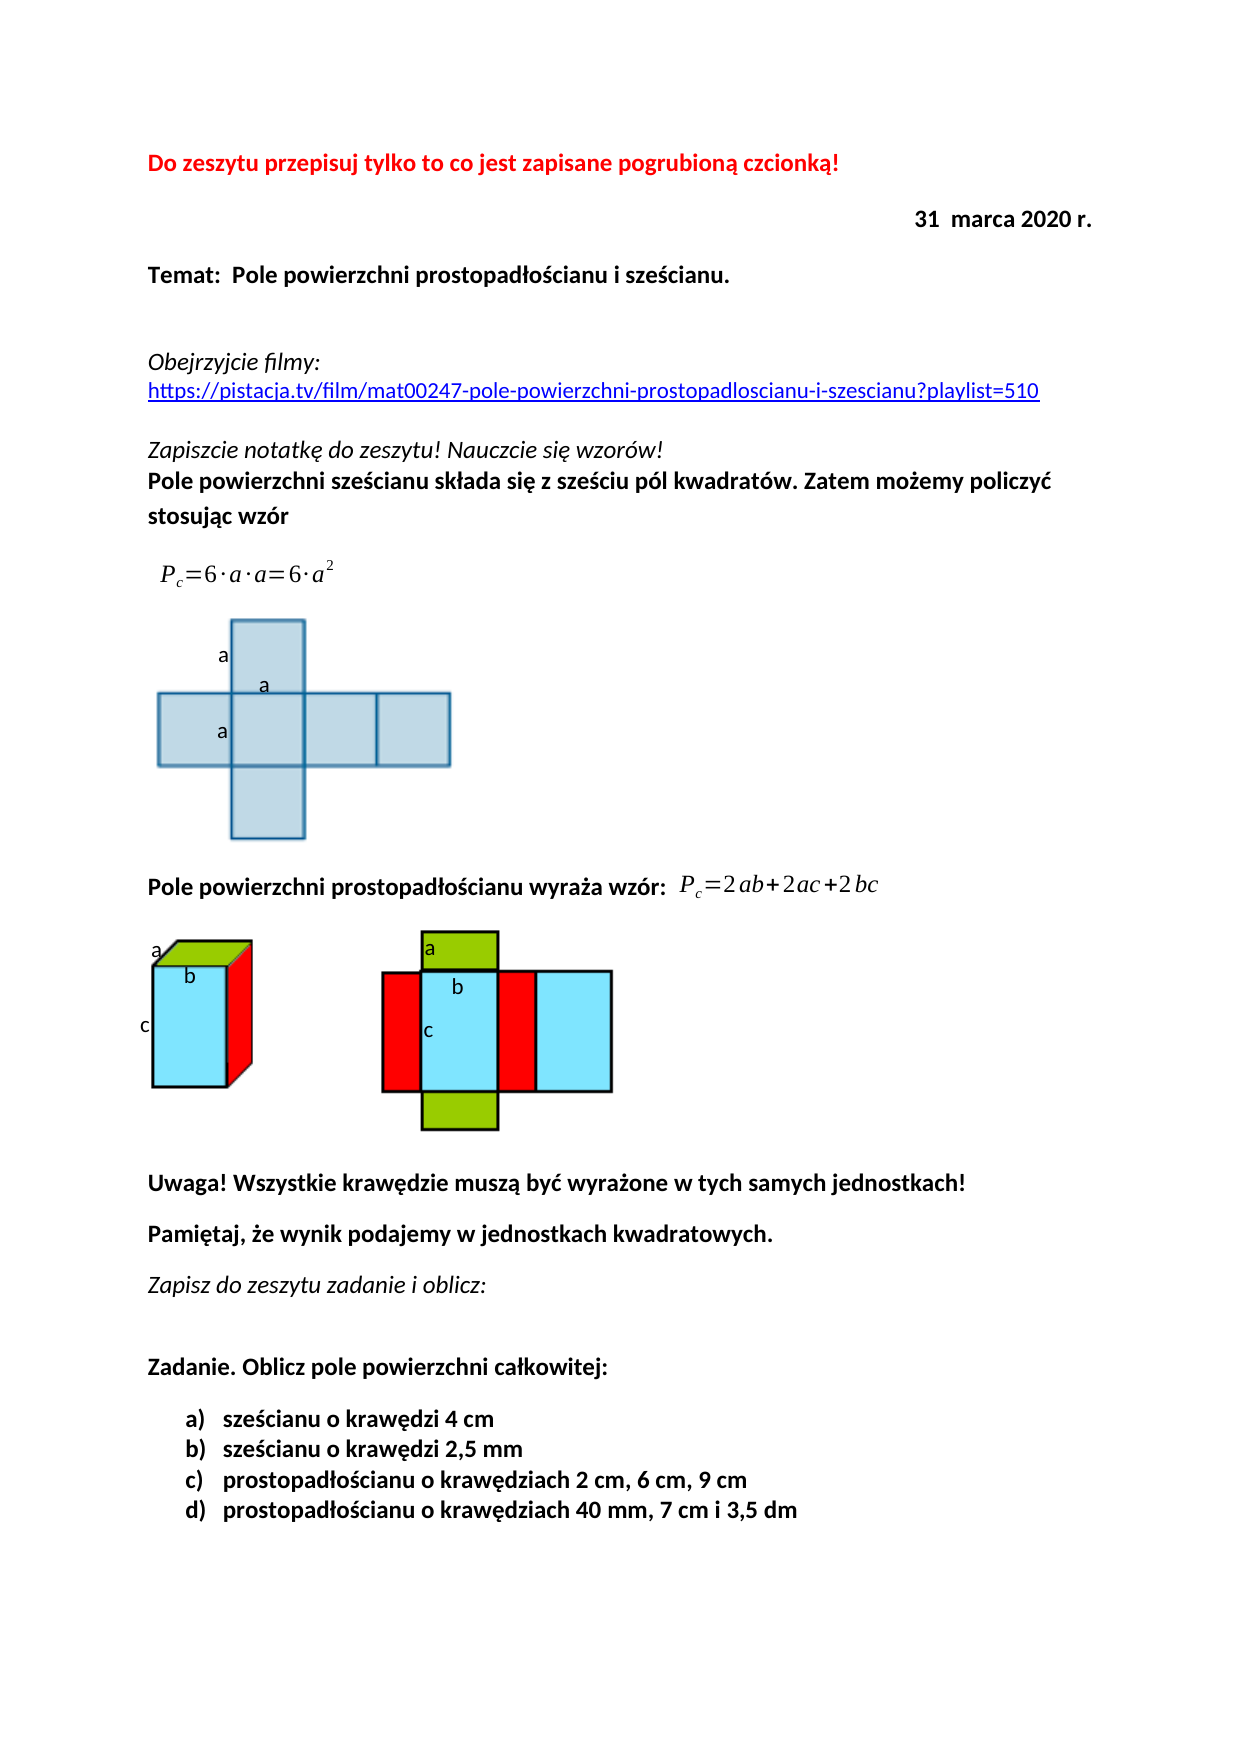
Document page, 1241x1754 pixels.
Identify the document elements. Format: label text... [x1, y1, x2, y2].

list prostopadłościanu o krawędziach 40 mm, 7 cm i 3,5 dm [185, 1494, 1093, 1525]
text Zapiszcie notatkę do zeszytu! Nauczcie się wzorów! [148, 435, 1093, 465]
text Pole powierzchni prostopadłościanu wyraża wzór: [148, 870, 1093, 902]
text Pamiętaj, że wynik podajemy w jednostkach kwadratowych. [148, 1218, 1093, 1249]
text Uwaga! Wszystkie krawędzie muszą być wyrażone w tych samych jednostkach! [148, 1167, 1093, 1197]
picture [147, 616, 456, 846]
text Pole powierzchni sześcianu składa się z sześciu pól kwadratów. Zatem możemy policzyć stosując wzór [148, 465, 1093, 531]
list sześcianu o krawędzi 4 cm [185, 1403, 1093, 1433]
text Temat: Pole powierzchni prostopadłościanu i sześcianu. [148, 259, 1093, 290]
text 31 marca 2020 r. [148, 203, 1093, 234]
list prostopadłościanu o krawędziach 2 cm, 6 cm, 9 cm [185, 1464, 1093, 1494]
text Do zeszytu przepisuj tylko to co jest zapisane pogrubioną czcionką! [148, 148, 1093, 178]
text https://pistacja.tv/film/mat00247-pole-powierzchni-prostopadloscianu-i-szescianu?playlist=510 [148, 376, 1093, 404]
text Obejrzyjcie filmy: [148, 346, 1093, 376]
picture [147, 927, 1093, 1142]
list sześcianu o krawędzi 2,5 mm [185, 1433, 1093, 1464]
text Zapisz do zeszytu zadanie i oblicz: [148, 1269, 1093, 1300]
text Zadanie. Oblicz pole powierzchni całkowitej: [148, 1351, 1093, 1382]
